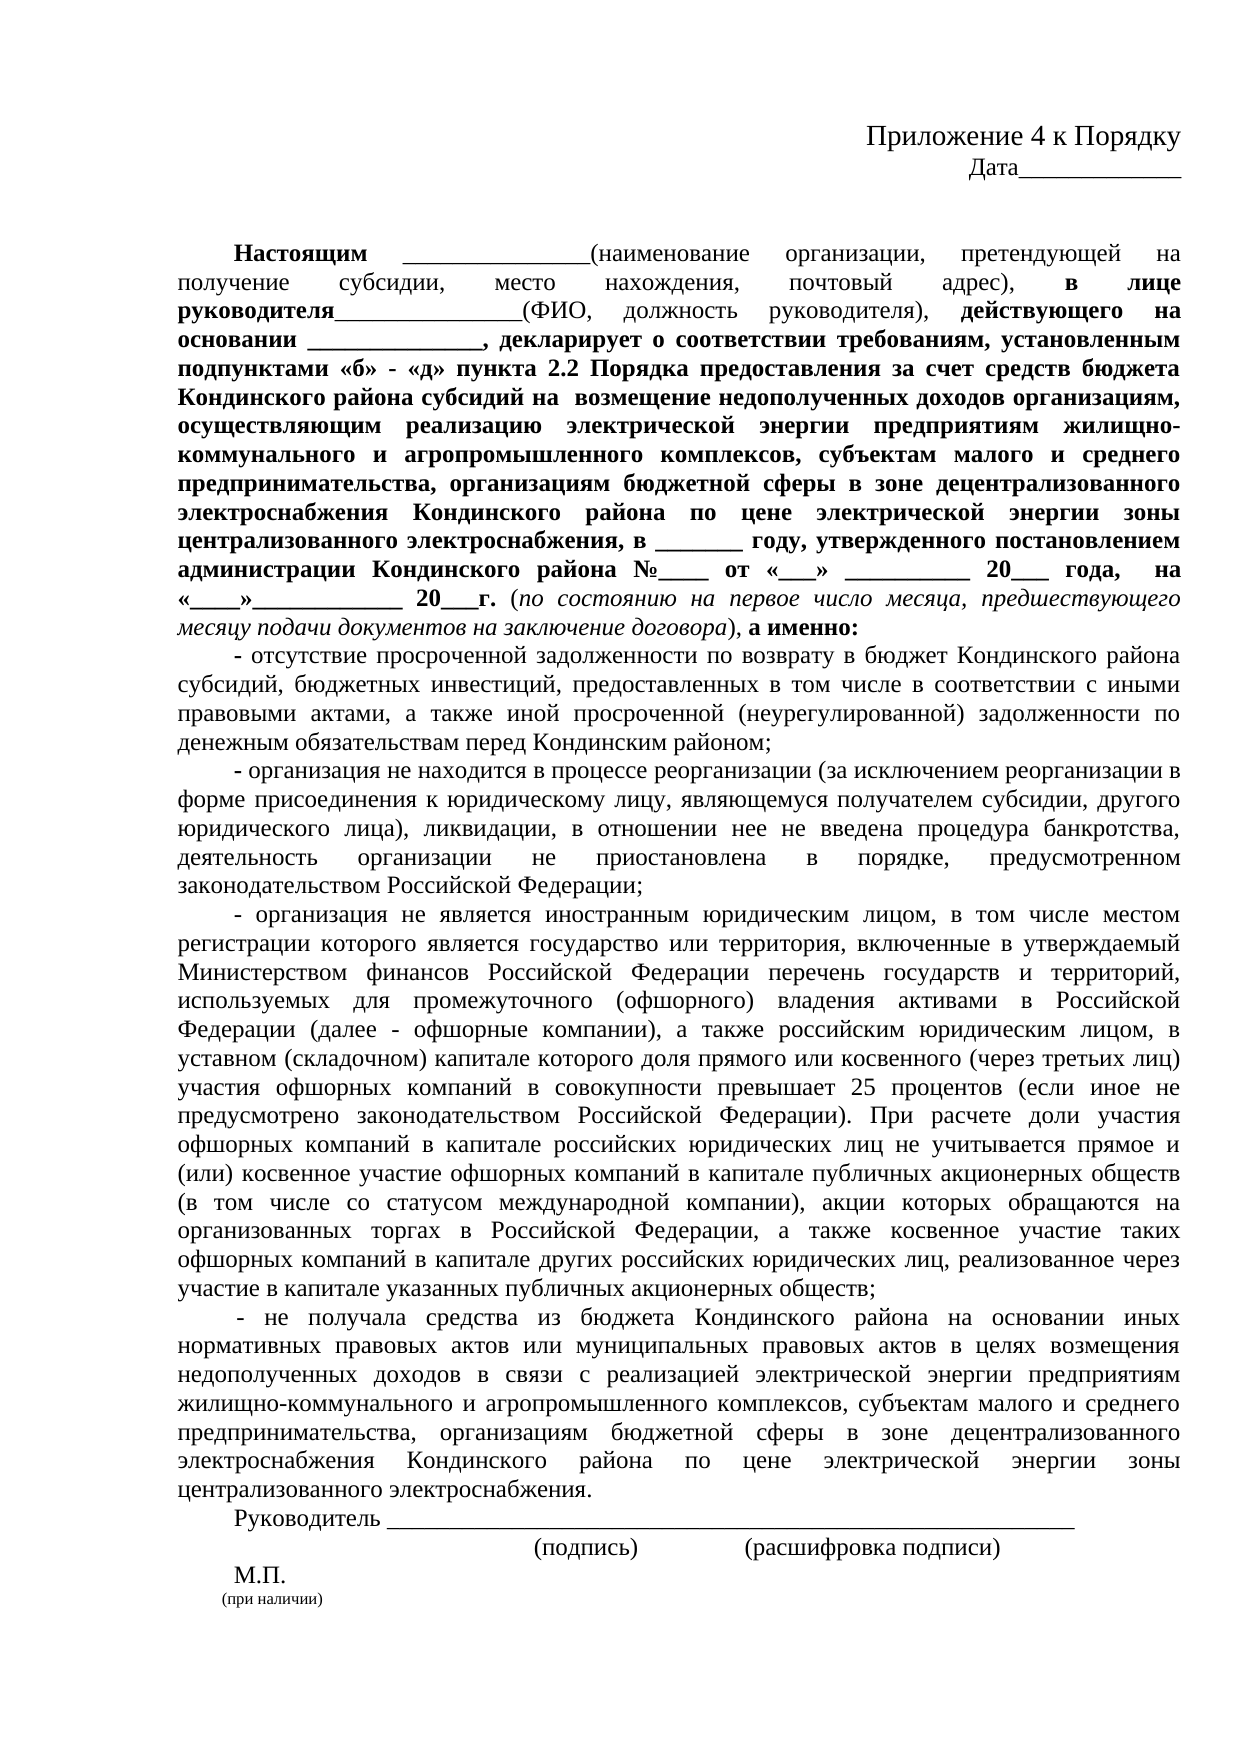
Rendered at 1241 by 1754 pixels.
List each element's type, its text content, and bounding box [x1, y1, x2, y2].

title - не получала средства из бюджета Кондинского района на основании иных нормативных правовых актов или муниципальных правовых актов в целях возмещения недополученных доходов в связи с реализацией электрической энергии предприятиям жилищно-коммунального и агропромышленного комплексов, субъектам малого и среднего предпринимательства, организациям бюджетной сферы в зоне децентрализованного электроснабжения Кондинского района по цене электрической энергии зоны централизованного электроснабжения. [177, 1302, 1181, 1503]
text - организация не является иностранным юридическим лицом, в том числе местом регистрации которого является государство или территория, включенные в утверждаемый Министерством финансов Российской Федерации перечень государств и территорий, используемых для промежуточного (офшорного) владения активами в Российской Федерации (далее - офшорные компании), а также российским юридическим лицом, в уставном (складочном) капитале которого доля прямого или косвенного (через третьих лиц) участия офшорных компаний в совокупности превышает 25 процентов (если иное не предусмотрено законодательством Российской Федерации). При расчете доли участия офшорных компаний в капитале российских юридических лиц не учитывается прямое и (или) косвенное участие офшорных компаний в капитале публичных акционерных обществ (в том числе со статусом международной компании), акции которых обращаются на организованных торгах в Российской Федерации, а также косвенное участие таких офшорных компаний в капитале других российских юридических лиц, реализованное через участие в капитале указанных публичных акционерных обществ; [177, 899, 1181, 1302]
text М.П. [177, 1560, 1181, 1589]
text (подпись) (расшифровка подписи) [177, 1532, 1181, 1560]
text - отсутствие просроченной задолженности по возврату в бюджет Кондинского района субсидий, бюджетных инвестиций, предоставленных в том числе в соответствии с иными правовыми актами, а также иной просроченной (неурегулированной) задолженности по денежным обязательствам перед Кондинским районом; [177, 640, 1181, 755]
text Приложение 4 к Порядку [620, 118, 1181, 152]
text - организация не находится в процессе реорганизации (за исключением реорганизации в форме присоединения к юридическому лицу, являющемуся получателем субсидии, другого юридического лица), ликвидации, в отношении нее не введена процедура банкротства, деятельность организации не приостановлена в порядке, предусмотренном законодательством Российской Федерации; [177, 755, 1181, 899]
text Дата_____________ [177, 152, 1181, 180]
text Руководитель _______________________________________________________ [177, 1503, 1181, 1532]
text Настоящим _______________(наименование организации, претендующей на получение субсидии, место нахождения, почтовый адрес), в лице руководителя_______________(ФИО, должность руководителя), действующего на основании ______________, декларирует о соответствии требованиям, установленным подпунктами «б» - «д» пункта 2.2 Порядка предоставления за счет средств бюджета Кондинского района субсидий на возмещение недополученных доходов организациям, осуществляющим реализацию электрической энергии предприятиям жилищно-коммунального и агропромышленного комплексов, субъектам малого и среднего предпринимательства, организациям бюджетной сферы в зоне децентрализованного электроснабжения Кондинского района по цене электрической энергии зоны централизованного электроснабжения, в _______ году, утвержденного постановлением администрации Кондинского района №____ от «___» __________ 20___ года, на «____»____________ 20___г. (по состоянию на первое число месяца, предшествующего месяцу подачи документов на заключение договора), а именно: [177, 238, 1181, 640]
text (при наличии) [177, 1589, 1181, 1608]
